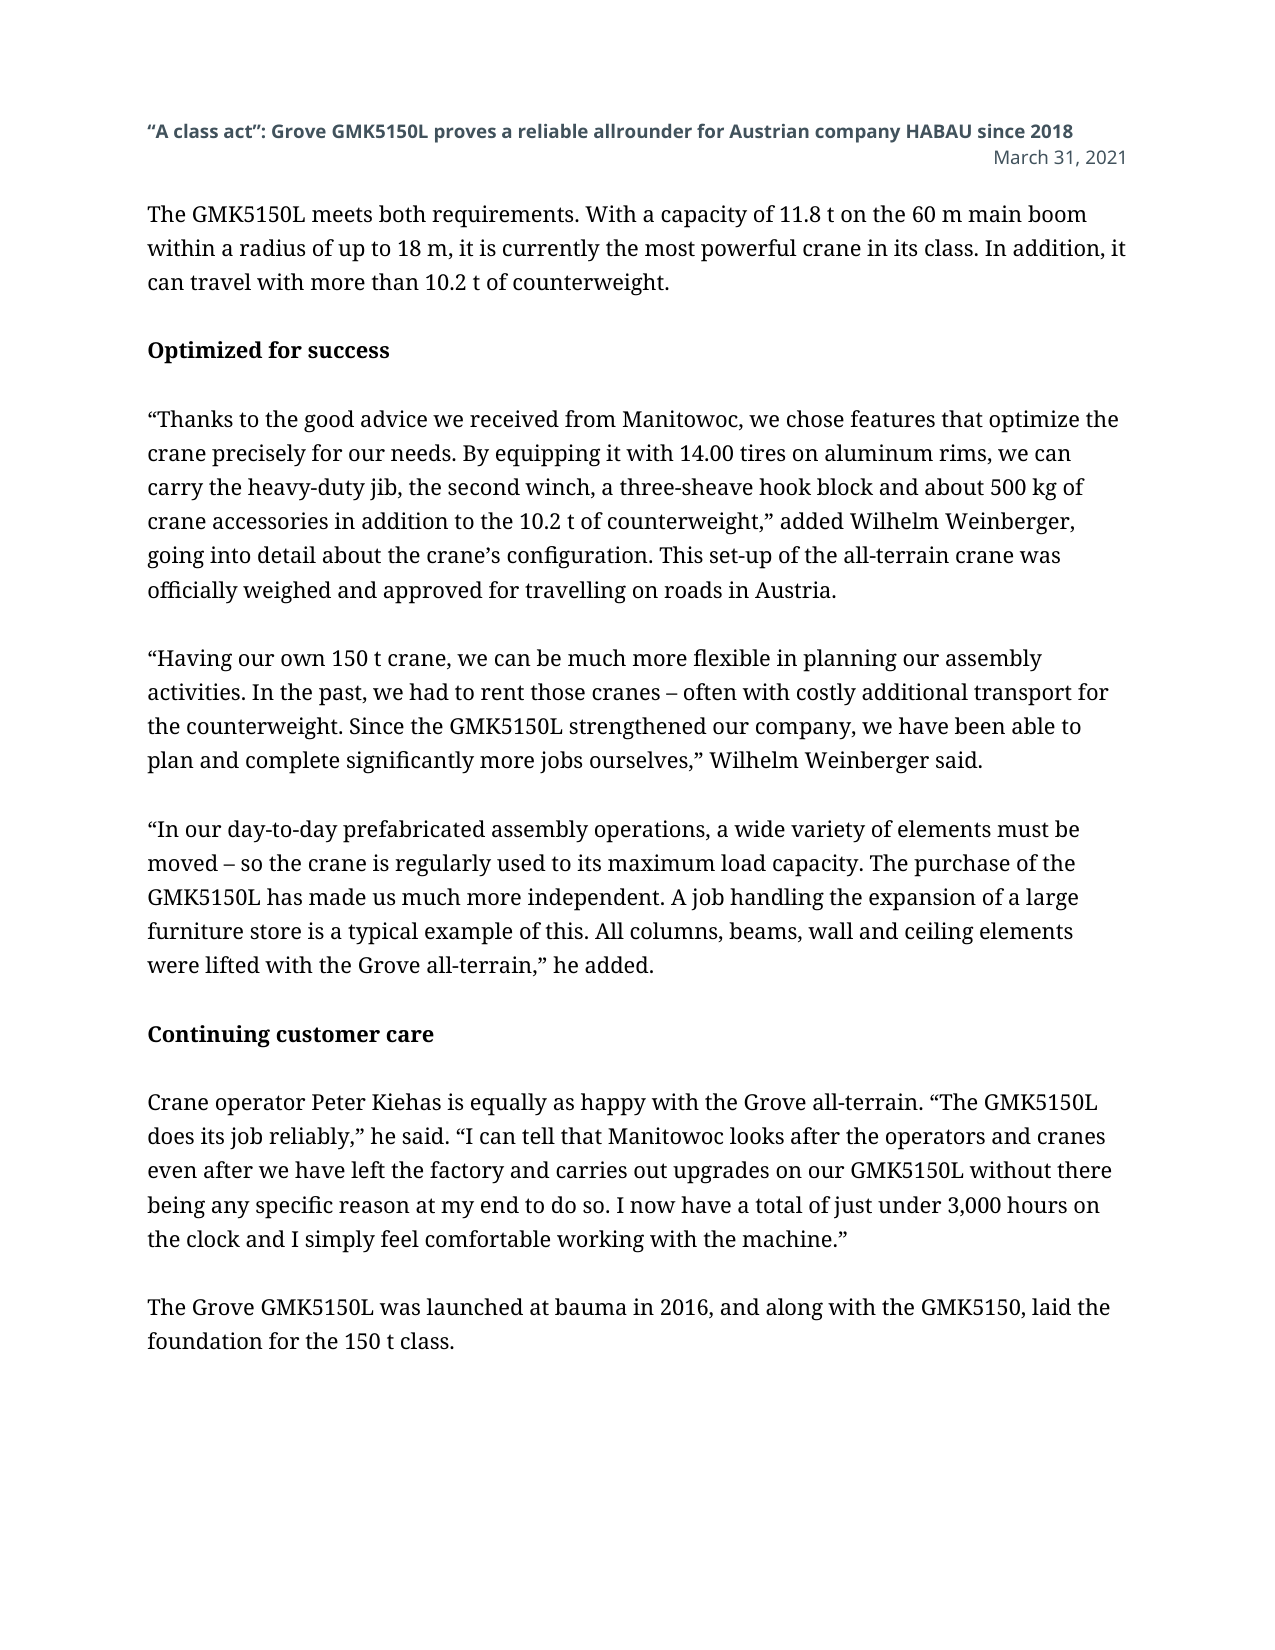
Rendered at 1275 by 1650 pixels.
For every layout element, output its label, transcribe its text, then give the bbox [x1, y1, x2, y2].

text Continuing customer care [147, 1019, 1128, 1049]
text “In our day-to-day prefabricated assembly operations, a wide variety of elements must be moved – so the crane is regularly used to its maximum load capacity. The purchase of the GMK5150L has made us much more independent. A job handling the expansion of a large furniture store is a typical example of this. All columns, beams, wall and ceiling elements were lifted with the Grove all-terrain,” he added. [147, 814, 1128, 980]
text The Grove GMK5150L was launched at bauma in 2016, and along with the GMK5150, laid the foundation for the 150 t class. [147, 1292, 1128, 1356]
text Crane operator Peter Kiehas is equally as happy with the Grove all-terrain. “The GMK5150L does its job reliably,” he said. “I can tell that Manitowoc looks after the operators and cranes even after we have left the factory and carries out upgrades on our GMK5150L without there being any specific reason at my end to do so. I now have a total of just under 3,000 hours on the clock and I simply feel comfortable working with the machine.” [147, 1087, 1128, 1254]
text “Thanks to the good advice we received from Manitowoc, we chose features that optimize the crane precisely for our needs. By equipping it with 14.00 tires on aluminum rims, we can carry the heavy-duty jib, the second winch, a three-sheave hook block and about 500 kg of crane accessories in addition to the 10.2 t of counterweight,” added Wilhelm Weinberger, going into detail about the crane’s configuration. This set-up of the all-terrain crane was officially weighed and approved for travelling on roads in Austria. [147, 404, 1128, 604]
text The GMK5150L meets both requirements. With a capacity of 11.8 t on the 60 m main boom within a radius of up to 18 m, it is currently the most powerful crane in its class. In addition, it can travel with more than 10.2 t of counterweight. [147, 199, 1128, 297]
text “Having our own 150 t crane, we can be much more flexible in planning our assembly activities. In the past, we had to rent those cranes – often with costly additional transport for the counterweight. Since the GMK5150L strengthened our company, we have been able to plan and complete significantly more jobs ourselves,” Wilhelm Weinberger said. [147, 643, 1128, 775]
text Optimized for success [147, 336, 1128, 365]
